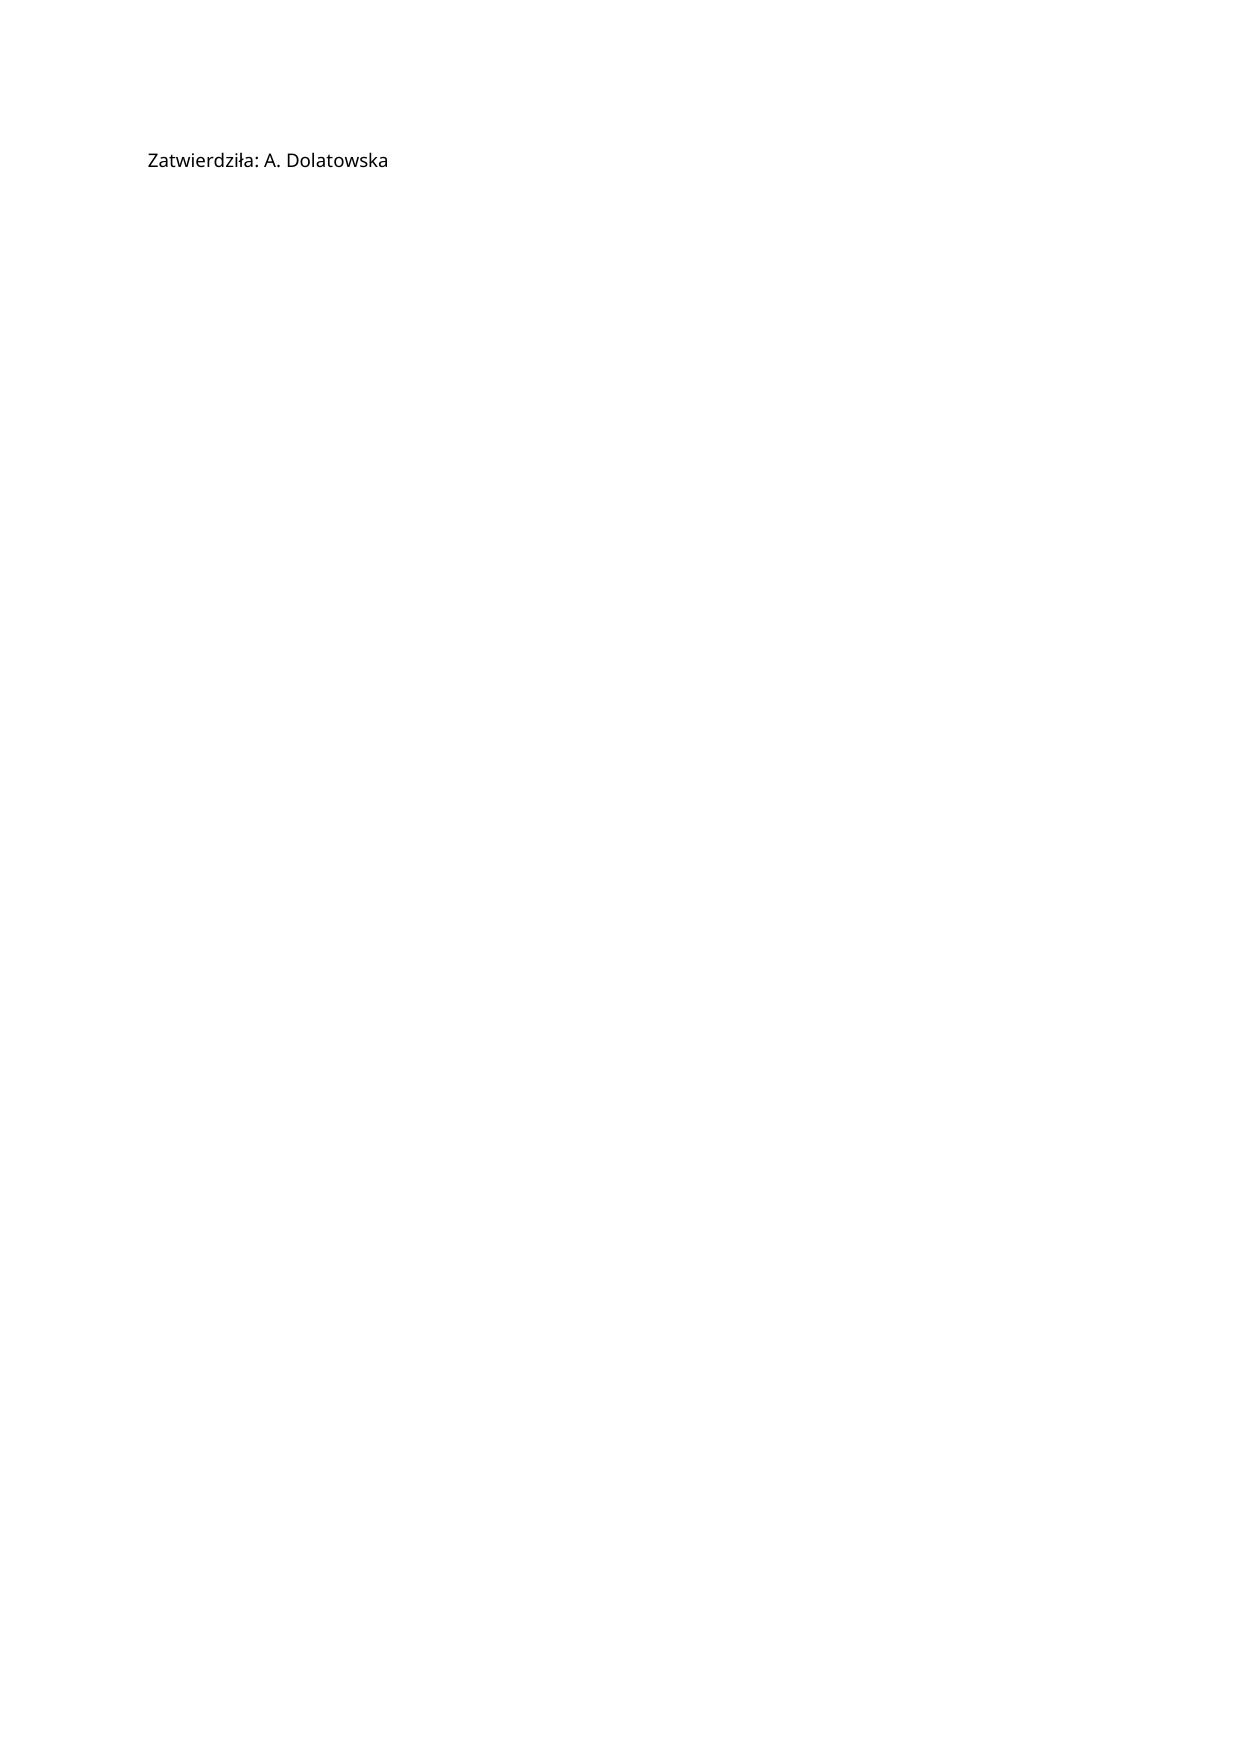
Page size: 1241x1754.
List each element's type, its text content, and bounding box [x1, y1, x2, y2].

text Zatwierdziła: A. Dolatowska [148, 148, 1093, 173]
